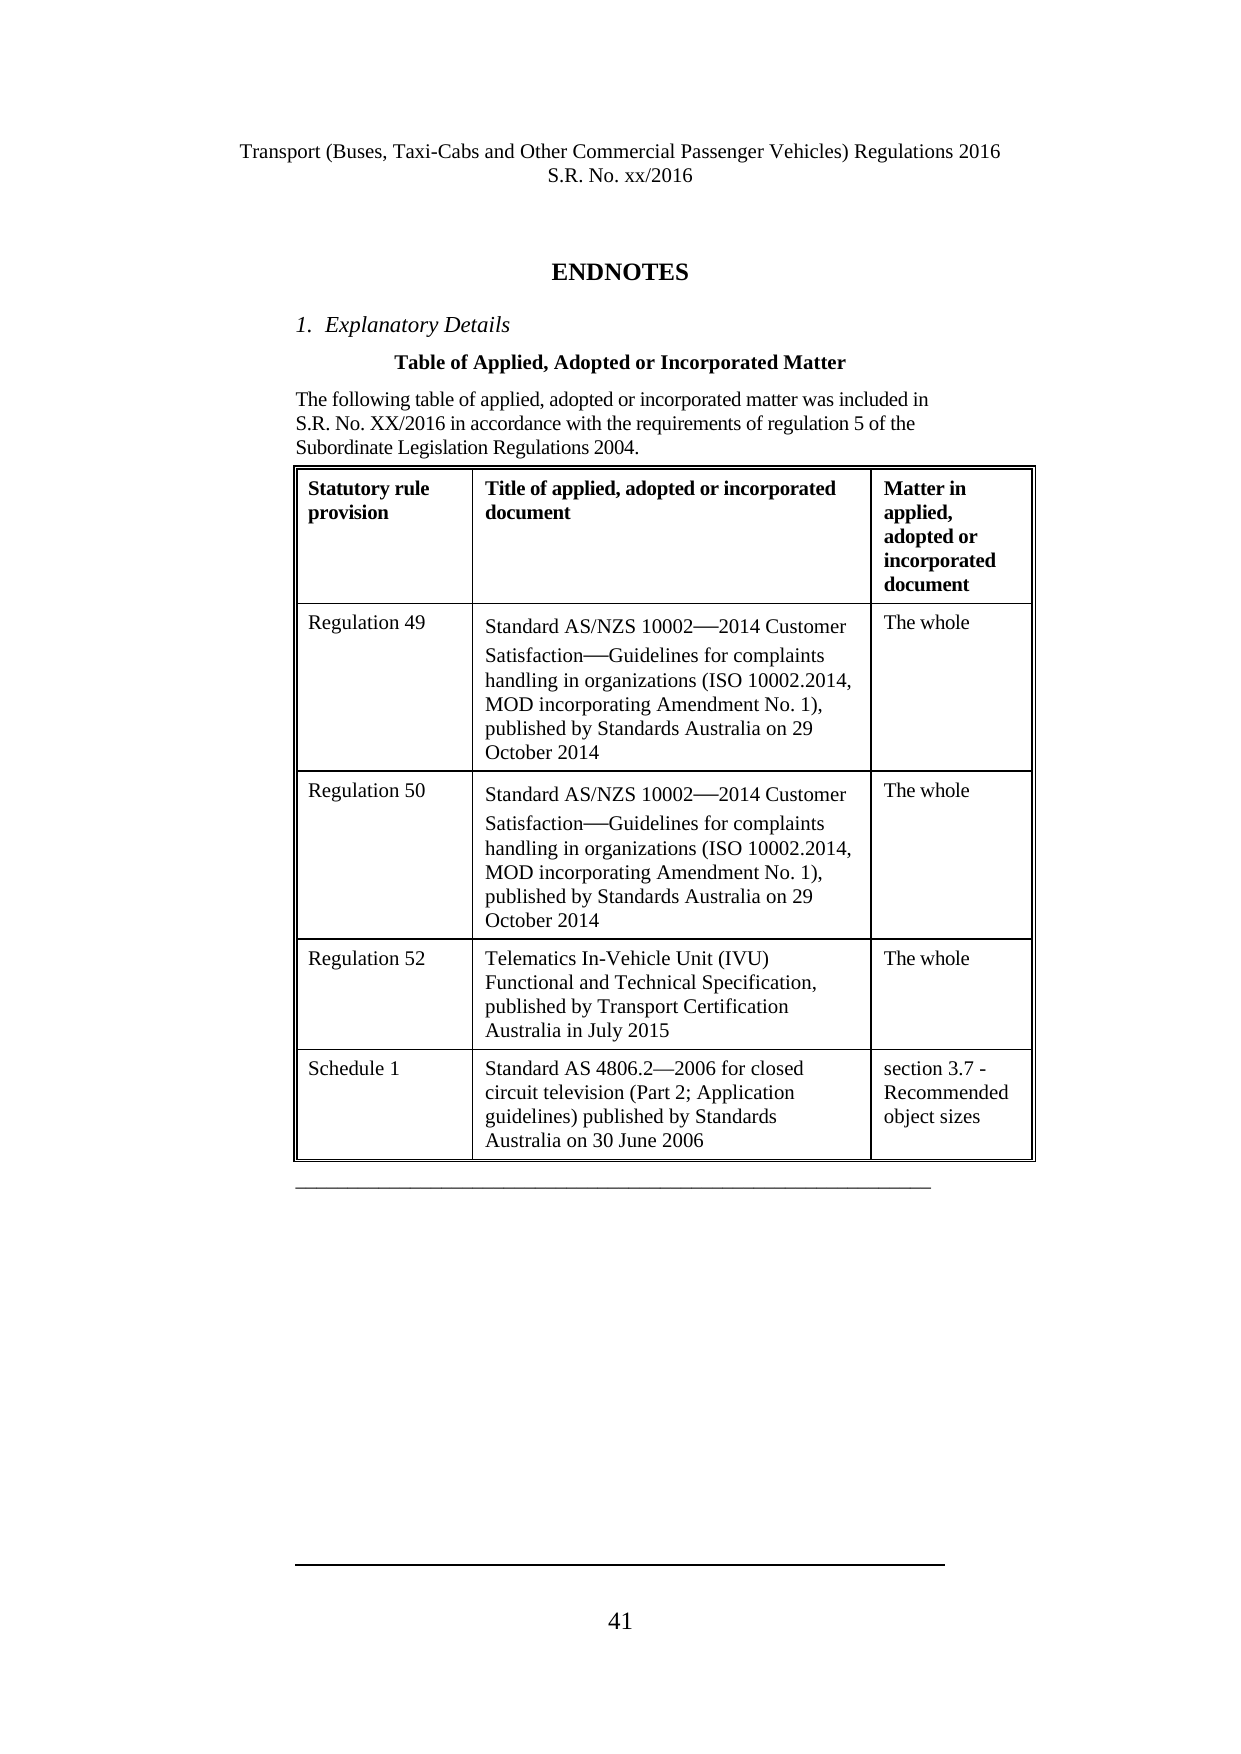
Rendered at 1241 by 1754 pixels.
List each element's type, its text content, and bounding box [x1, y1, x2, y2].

table_cell The whole [872, 772, 1031, 938]
table_cell Regulation 50 [298, 772, 472, 938]
table_header Statutory rule provision [298, 470, 472, 602]
subtitle Explanatory Details [295, 311, 945, 337]
table_cell Standard AS 4806.2—2006 for closed circuit television (Part 2; Application guidelines) published by Standards Australia on 30 June 2006 [473, 1050, 870, 1159]
table_header Matter in applied, adopted or incorporated document [872, 470, 1031, 602]
subtitle ENDNOTES [295, 257, 945, 286]
text The following table of applied, adopted or incorporated matter was included in S.R. No. XX/2016 in accordance with the requirements of regulation 5 of the Subordinate Legislation Regulations 2004. [295, 387, 945, 459]
table_cell Standard AS/NZS 10002—2014 Customer Satisfaction—Guidelines for complaints handling in organizations (ISO 10002.2014, MOD incorporating Amendment No. 1), published by Standards Australia on 29 October 2014 [473, 604, 870, 770]
table_cell Regulation 52 [298, 940, 472, 1048]
table_cell The whole [872, 940, 1031, 1048]
table_cell Schedule 1 [298, 1050, 472, 1159]
text ––––––––––––––––––––––––––––––––––––––––––––––––––––––––––––– [295, 1174, 945, 1198]
table_cell The whole [872, 604, 1031, 770]
table_cell Standard AS/NZS 10002—2014 Customer Satisfaction—Guidelines for complaints handling in organizations (ISO 10002.2014, MOD incorporating Amendment No. 1), published by Standards Australia on 29 October 2014 [473, 772, 870, 938]
table_cell section 3.7 - Recommended object sizes [872, 1050, 1031, 1159]
table_cell Telematics In-Vehicle Unit (IVU) Functional and Technical Specification, published by Transport Certification Australia in July 2015 [473, 940, 870, 1048]
table_cell Regulation 49 [298, 604, 472, 770]
text Table of Applied, Adopted or Incorporated Matter [295, 350, 945, 374]
table_header Title of applied, adopted or incorporated document [473, 470, 870, 602]
